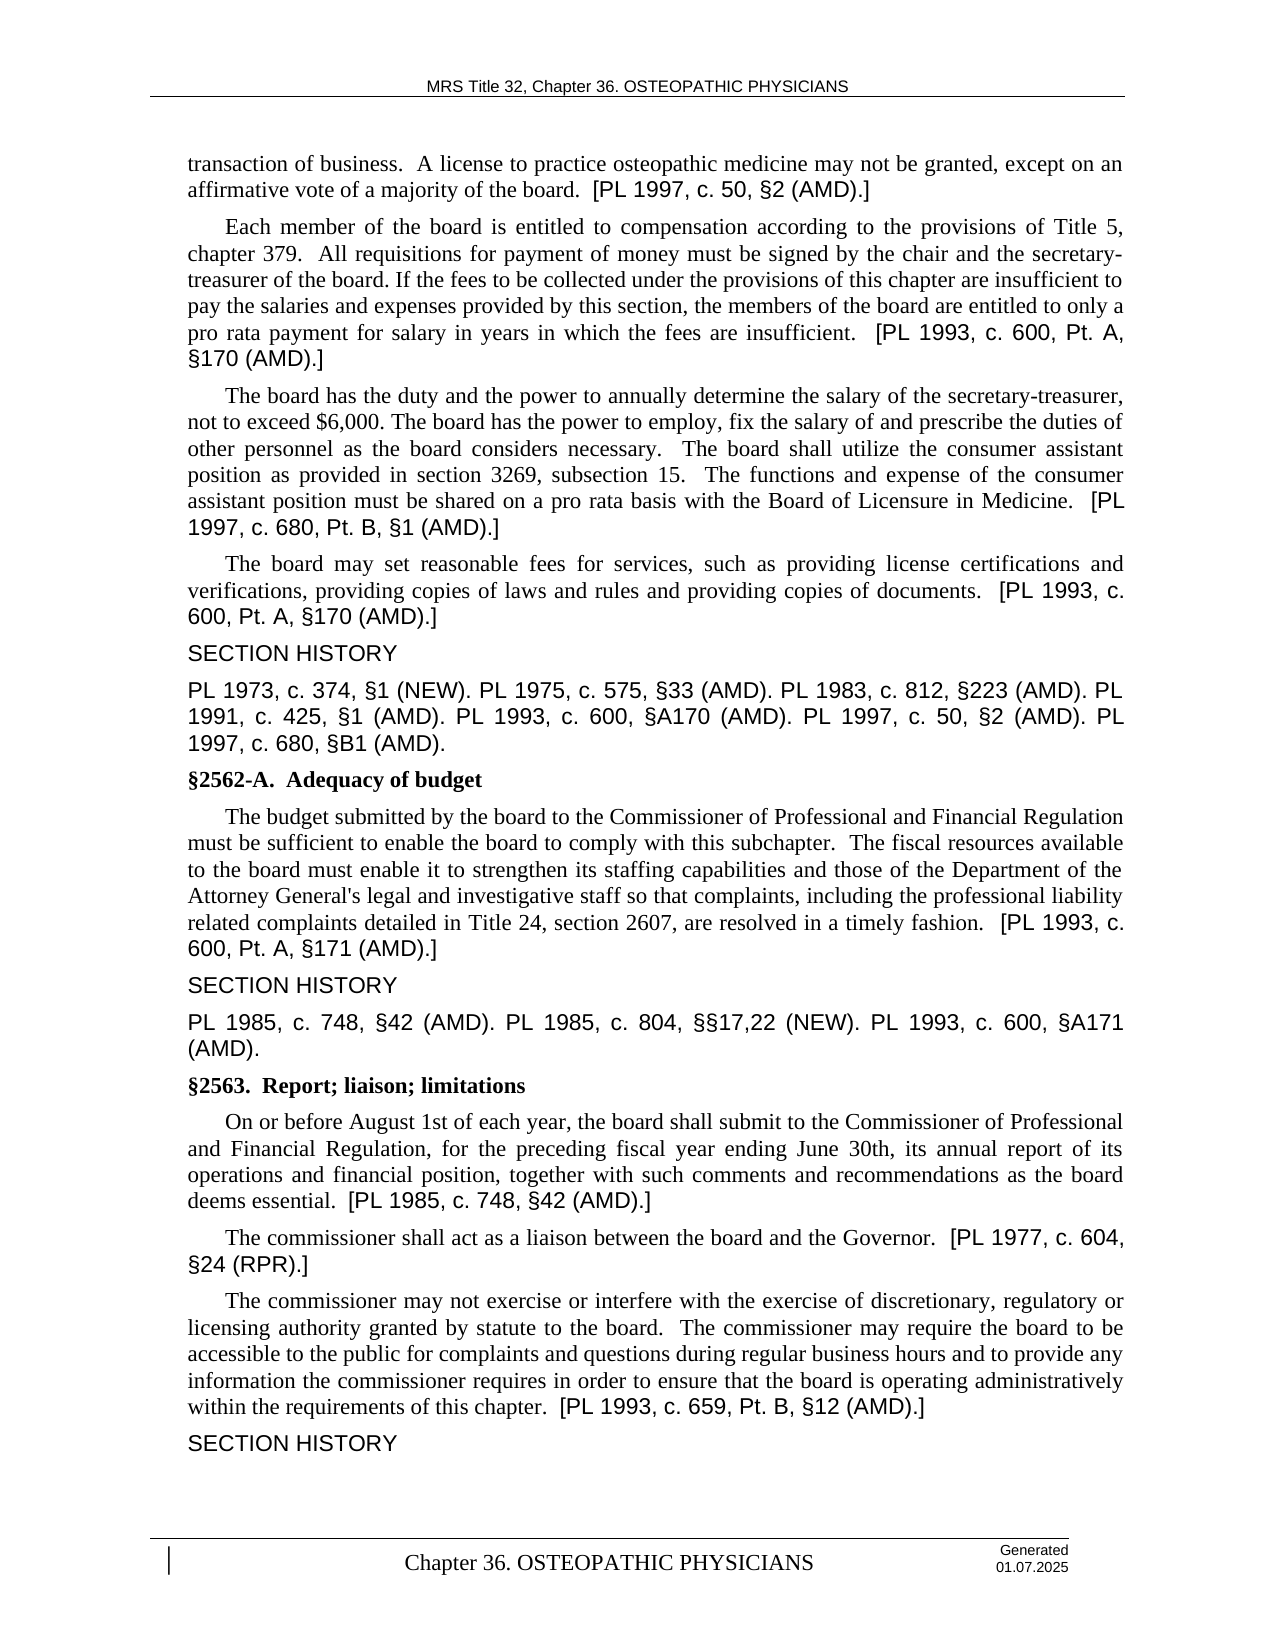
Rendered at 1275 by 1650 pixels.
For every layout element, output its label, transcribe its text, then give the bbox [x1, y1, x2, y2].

text §2562-A. Adequacy of budget [187, 766, 1125, 793]
text §2563. Report; liaison; limitations [187, 1072, 1125, 1098]
text PL 1985, c. 748, §42 (AMD). PL 1985, c. 804, §§17,22 (NEW). PL 1993, c. 600, §A171 (AMD). [187, 1008, 1125, 1061]
text PL 1973, c. 374, §1 (NEW). PL 1975, c. 575, §33 (AMD). PL 1983, c. 812, §223 (AMD). PL 1991, c. 425, §1 (AMD). PL 1993, c. 600, §A170 (AMD). PL 1997, c. 50, §2 (AMD). PL 1997, c. 680, §B1 (AMD). [187, 677, 1125, 756]
text SECTION HISTORY [187, 972, 1125, 998]
text Each member of the board is entitled to compensation according to the provisions of Title 5, chapter 379. All requisitions for payment of money must be signed by the chair and the secretary-treasurer of the board. If the fees to be collected under the provisions of this chapter are insufficient to pay the salaries and expenses provided by this section, the members of the board are entitled to only a pro rata payment for salary in years in which the fees are insufficient. [PL 1993, c. 600, Pt. A, §170 (AMD).] [187, 213, 1125, 371]
text The commissioner shall act as a liaison between the board and the Governor. [PL 1977, c. 604, §24 (RPR).] [187, 1224, 1125, 1277]
text The commissioner may not exercise or interfere with the exercise of discretionary, regulatory or licensing authority granted by statute to the board. The commissioner may require the board to be accessible to the public for complaints and questions during regular business hours and to provide any information the commissioner requires in order to ensure that the board is operating administratively within the requirements of this chapter. [PL 1993, c. 659, Pt. B, §12 (AMD).] [187, 1288, 1125, 1419]
text On or before August 1st of each year, the board shall submit to the Commissioner of Professional and Financial Regulation, for the preceding fiscal year ending June 30th, its annual report of its operations and financial position, together with such comments and recommendations as the board deems essential. [PL 1985, c. 748, §42 (AMD).] [187, 1108, 1125, 1214]
text SECTION HISTORY [187, 640, 1125, 666]
text The board has the duty and the power to annually determine the salary of the secretary-treasurer, not to exceed $6,000. The board has the power to employ, fix the salary of and prescribe the duties of other personnel as the board considers necessary. The board shall utilize the consumer assistant position as provided in section 3269, subsection 15. The functions and expense of the consumer assistant position must be shared on a pro rata basis with the Board of Licensure in Medicine. [PL 1997, c. 680, Pt. B, §1 (AMD).] [187, 382, 1125, 540]
text The board may set reasonable fees for services, such as providing license certifications and verifications, providing copies of laws and rules and providing copies of documents. [PL 1993, c. 600, Pt. A, §170 (AMD).] [187, 551, 1125, 630]
text The budget submitted by the board to the Commissioner of Professional and Financial Regulation must be sufficient to enable the board to comply with this subchapter. The fiscal resources available to the board must enable it to strengthen its staffing capabilities and those of the Department of the Attorney General's legal and investigative staff so that complaints, including the professional liability related complaints detailed in Title 24, section 2607, are resolved in a timely fashion. [PL 1993, c. 600, Pt. A, §171 (AMD).] [187, 803, 1125, 961]
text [187, 150, 1125, 203]
text SECTION HISTORY [187, 1430, 1125, 1456]
